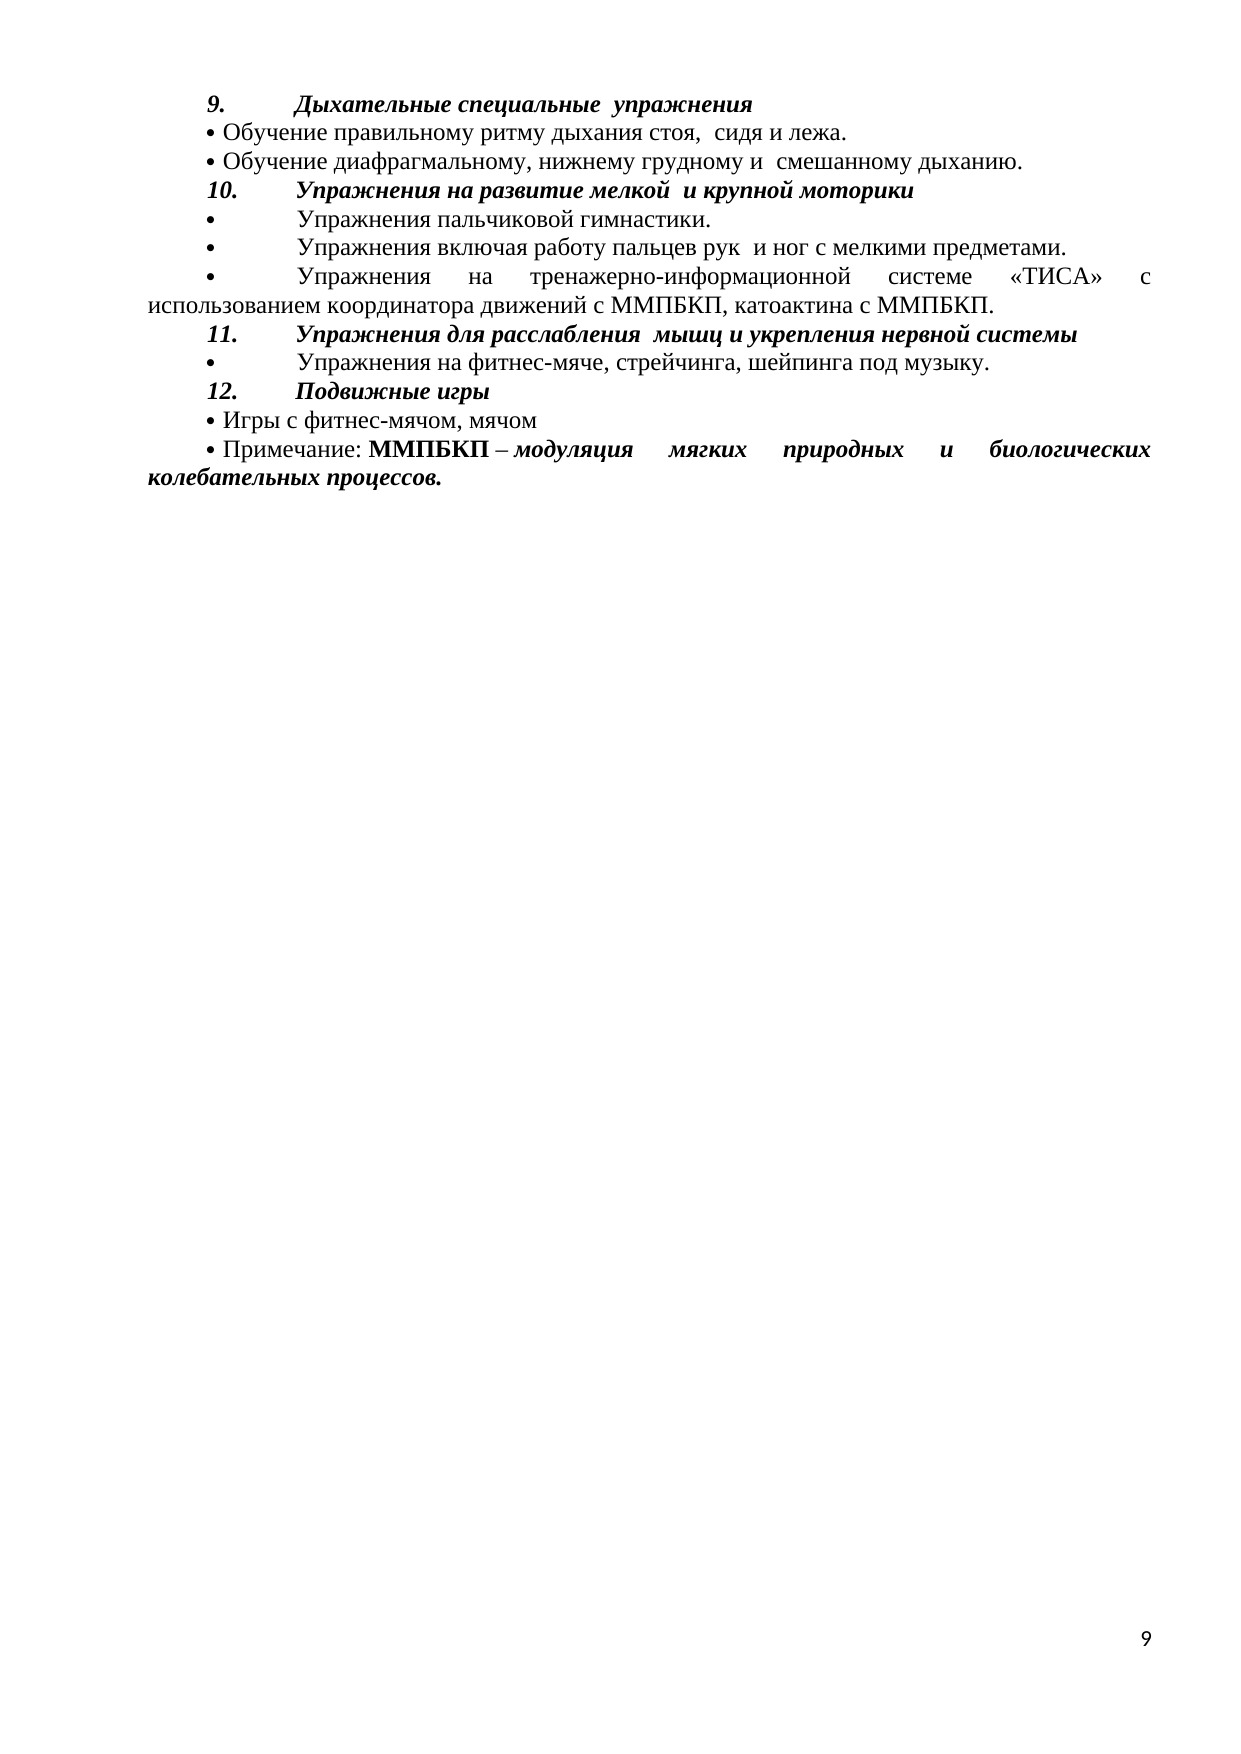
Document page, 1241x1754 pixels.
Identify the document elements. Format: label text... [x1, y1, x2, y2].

list Игры с фитнес-мячом, мячом [148, 405, 1152, 434]
list Примечание: ММПБКП – модуляция мягких природных и биологических колебательных процессов. [148, 434, 1152, 491]
list Обучение диафрагмальному, нижнему грудному и смешанному дыханию. [148, 146, 1152, 175]
list Дыхательные специальные упражнения [148, 89, 1152, 117]
list Обучение правильному ритму дыхания стоя, сидя и лежа. [148, 117, 1152, 146]
list Упражнения на развитие мелкой и крупной моторики [148, 175, 1152, 204]
list Подвижные игры [148, 376, 1152, 405]
list Упражнения для расслабления мышц и укрепления нервной системы [148, 319, 1152, 347]
list Упражнения включая работу пальцев рук и ног с мелкими предметами. [148, 232, 1152, 261]
list Упражнения на фитнес-мяче, стрейчинга, шейпинга под музыку. [148, 347, 1152, 376]
list Упражнения пальчиковой гимнастики. [148, 204, 1152, 232]
list Упражнения на тренажерно-информационной системе «ТИСА» с использованием координатора движений с ММПБКП, катоактина с ММПБКП. [148, 261, 1152, 319]
